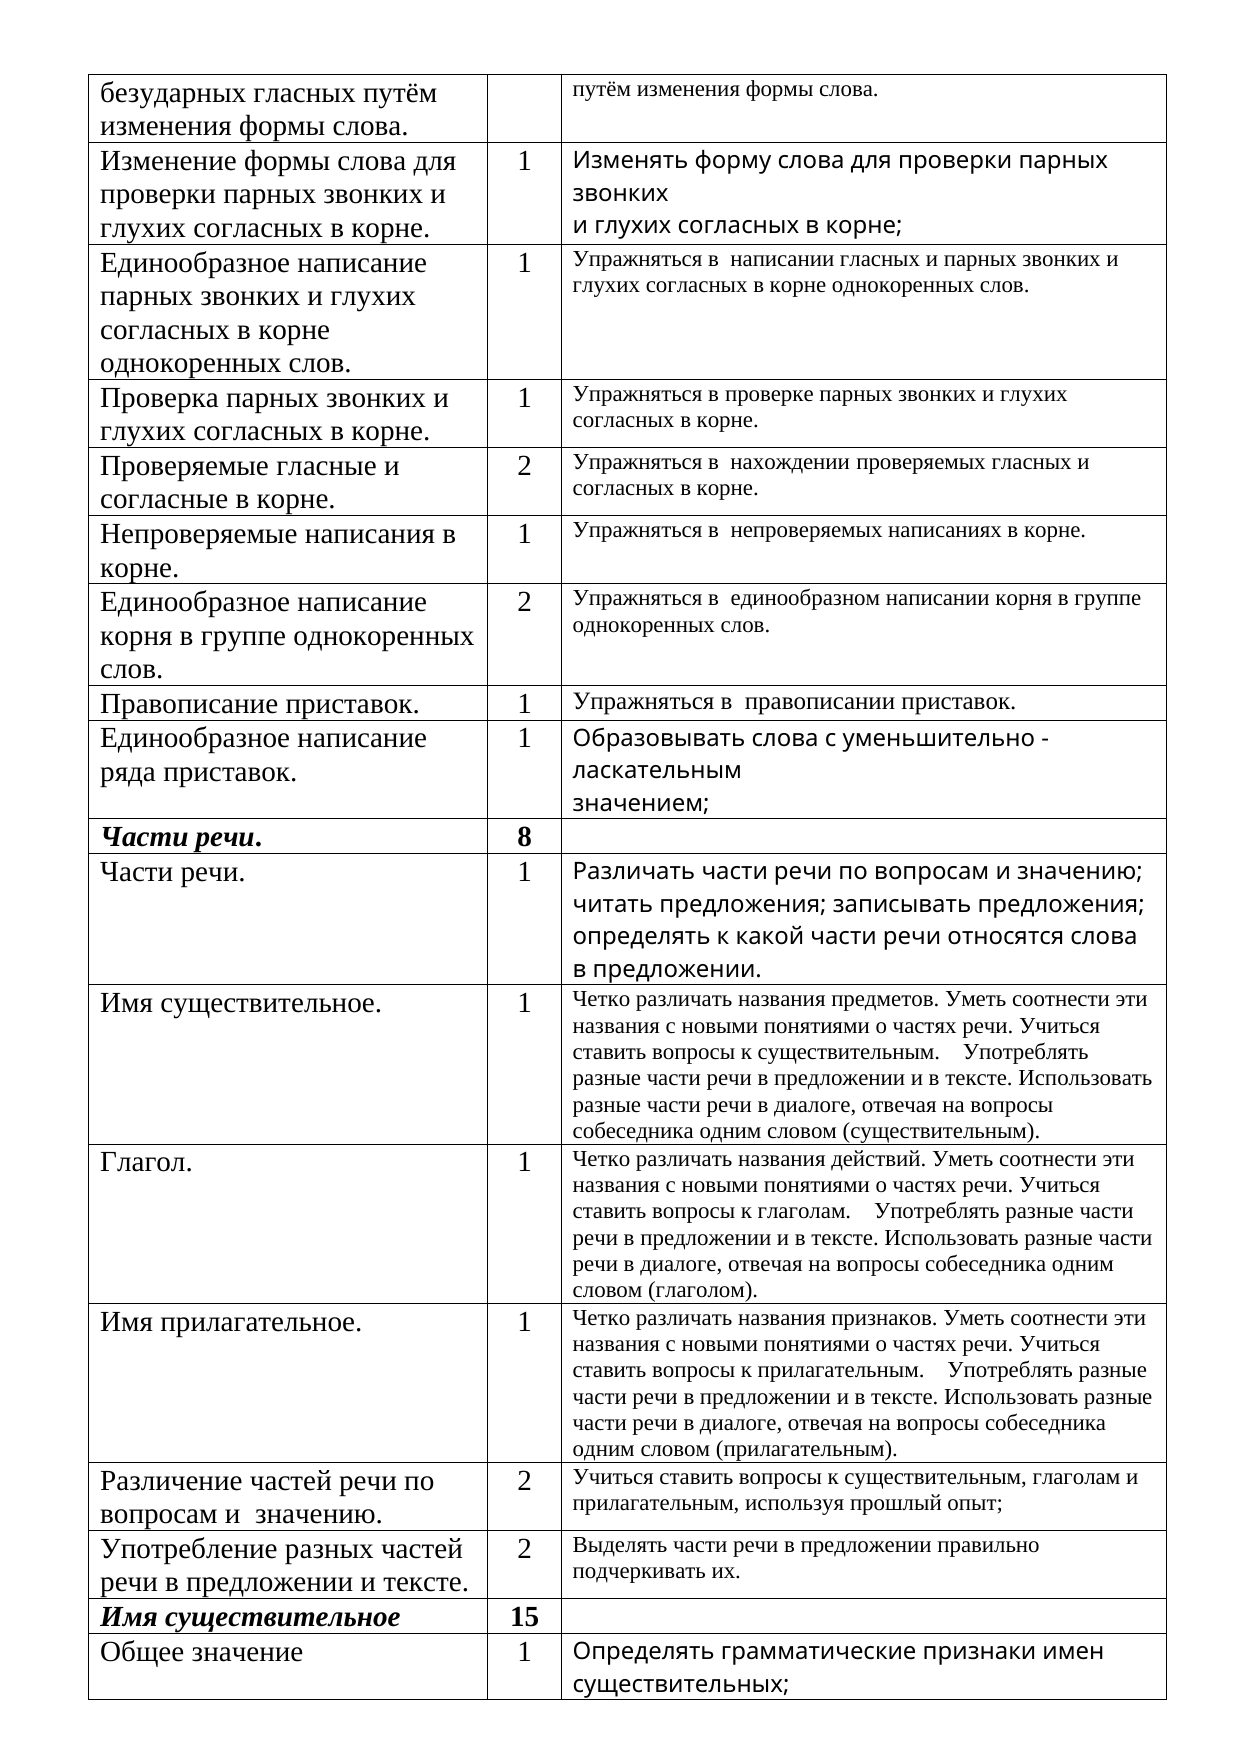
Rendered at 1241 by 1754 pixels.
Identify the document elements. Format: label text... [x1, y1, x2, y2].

table_cell 1 [488, 854, 561, 984]
table_cell 1 [488, 75, 561, 142]
table_cell Упражняться в единообразном написании корня в группе однокоренных слов. [562, 584, 1166, 685]
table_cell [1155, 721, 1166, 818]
table_cell 15 [488, 1599, 561, 1633]
table_cell Правописание приставок. [89, 686, 487, 719]
table_cell 2 [488, 1463, 561, 1530]
table_cell Имя существительное. [89, 985, 487, 1143]
table_cell 1 [488, 1145, 561, 1303]
table_cell Общее значение [89, 1634, 487, 1699]
table_cell Упражняться в правописании приставок. [562, 686, 1166, 719]
table_cell Четко различать названия действий. Уметь соотнести эти названия с новыми понятиями о частях речи. Учиться ставить вопросы к глаголам. Употреблять разные части речи в предложении и в тексте. Использовать разные части речи в диалоге, отвечая на вопросы собеседника одним словом (глаголом). [562, 1145, 1166, 1303]
table_cell 1 [488, 1304, 561, 1462]
table_cell 1 [488, 1634, 561, 1699]
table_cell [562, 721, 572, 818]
table_cell Имя прилагательное. [89, 1304, 487, 1462]
table_cell Единообразное написание корня в группе однокоренных слов. [89, 584, 487, 685]
table_cell Единообразное написание ряда приставок. [89, 721, 487, 818]
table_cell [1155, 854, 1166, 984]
table_cell 2 [488, 448, 561, 515]
table_cell Единообразное написание парных звонких и глухих согласных в корне однокоренных слов. [89, 245, 487, 379]
table_cell 1 [488, 721, 561, 818]
table_cell Проверка парных звонких и глухих согласных в корне. [89, 380, 487, 447]
table_cell Упражняться в проверке парных звонких и глухих согласных в корне. [562, 380, 1166, 447]
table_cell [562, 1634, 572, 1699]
table_cell 1 [488, 516, 561, 583]
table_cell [562, 75, 1166, 142]
table_cell Употребление разных частей речи в предложении и тексте. [89, 1531, 487, 1598]
table_cell Четко различать названия признаков. Уметь соотнести эти названия с новыми понятиями о частях речи. Учиться ставить вопросы к прилагательным. Употреблять разные части речи в предложении и в тексте. Использовать разные части речи в диалоге, отвечая на вопросы собеседника одним словом (прилагательным). [562, 1304, 1166, 1462]
table_cell [562, 819, 1166, 853]
table_cell 8 [488, 819, 561, 853]
table_cell Части речи. [89, 819, 487, 853]
table_cell Упражняться в нахождении проверяемых гласных и согласных в корне. [562, 448, 1166, 515]
table_cell Выделять части речи в предложении правильно подчеркивать их. [562, 1531, 1166, 1598]
table_cell Непроверяемые написания в корне. [89, 516, 487, 583]
table_cell Глагол. [89, 1145, 487, 1303]
table_cell Упражняться в написании гласных и парных звонких и глухих согласных в корне однокоренных слов. [562, 245, 1166, 379]
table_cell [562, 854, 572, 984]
table_cell Части речи. [89, 854, 487, 984]
table_cell Проверяемые гласные и согласные в корне. [89, 448, 487, 515]
table_cell 1 [488, 245, 561, 379]
table_cell 1 [488, 985, 561, 1143]
table_cell Изменять форму слова для проверки парных звонких и глухих согласных в корне; [562, 143, 1166, 244]
table_cell Упражняться в непроверяемых написаниях в корне. [562, 516, 1166, 583]
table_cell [89, 75, 487, 142]
table_cell Учиться ставить вопросы к существительным, глаголам и прилагательным, используя прошлый опыт; [562, 1463, 1166, 1530]
table_cell 1 [488, 380, 561, 447]
table_cell [562, 1599, 1166, 1633]
table_cell 1 [488, 143, 561, 244]
table_cell 2 [488, 1531, 561, 1598]
table_cell Изменение формы слова для проверки парных звонких и глухих согласных в корне. [89, 143, 487, 244]
table_cell Имя существительное [89, 1599, 487, 1633]
table_cell 1 [488, 686, 561, 719]
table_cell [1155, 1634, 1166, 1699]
table_cell 2 [488, 584, 561, 685]
table_cell Различение частей речи по вопросам и значению. [89, 1463, 487, 1530]
table_cell Четко различать названия предметов. Уметь соотнести эти названия с новыми понятиями о частях речи. Учиться ставить вопросы к существительным. Употреблять разные части речи в предложении и в тексте. Использовать разные части речи в диалоге, отвечая на вопросы собеседника одним словом (существительным). [562, 985, 1166, 1143]
